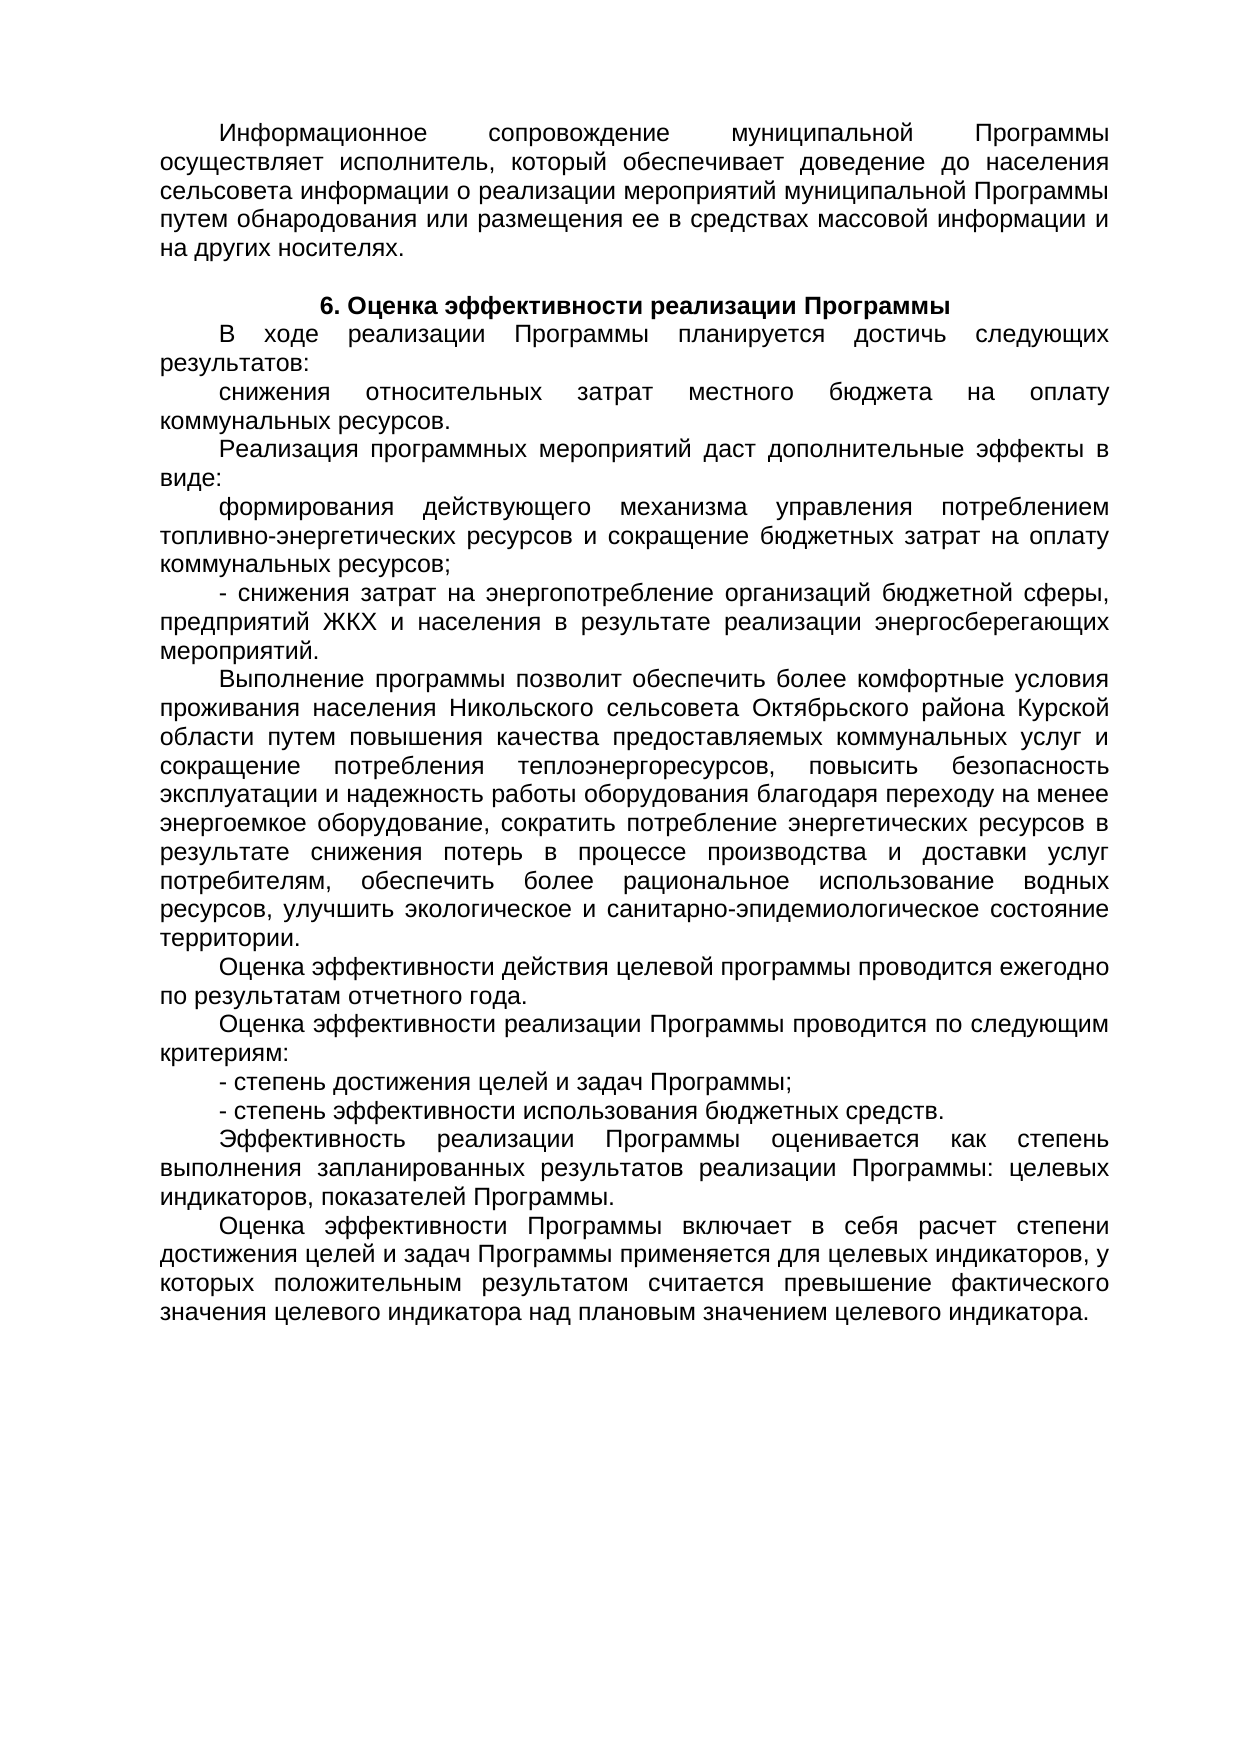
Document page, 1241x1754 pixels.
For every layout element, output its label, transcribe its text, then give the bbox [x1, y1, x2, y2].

text Оценка эффективности Программы включает в себя расчет степени достижения целей и задач Программы применяется для целевых индикаторов, у которых положительным результатом считается превышение фактического значения целевого индикатора над плановым значением целевого индикатора. [159, 1211, 1110, 1326]
text Реализация программных мероприятий даст дополнительные эффекты в виде: [159, 434, 1110, 492]
text - степень достижения целей и задач Программы; [159, 1067, 1110, 1096]
text снижения относительных затрат местного бюджета на оплату коммунальных ресурсов. [159, 377, 1110, 434]
text В ходе реализации Программы планируется достичь следующих результатов: [159, 319, 1110, 377]
text Информационное сопровождение муниципальной Программы осуществляет исполнитель, который обеспечивает доведение до населения сельсовета информации о реализации мероприятий муниципальной Программы путем обнародования или размещения ее в средствах массовой информации и на других носителях. [159, 118, 1110, 262]
text - степень эффективности использования бюджетных средств. [159, 1096, 1110, 1124]
text Выполнение программы позволит обеспечить более комфортные условия проживания населения Никольского сельсовета Октябрьского района Курской области путем повышения качества предоставляемых коммунальных услуг и сокращение потребления теплоэнергоресурсов, повысить безопасность эксплуатации и надежность работы оборудования благодаря переходу на менее энергоемкое оборудование, сократить потребление энергетических ресурсов в результате снижения потерь в процессе производства и доставки услуг потребителям, обеспечить более рациональное использование водных ресурсов, улучшить экологическое и санитарно-эпидемиологическое состояние территории. [159, 664, 1110, 952]
text формирования действующего механизма управления потреблением топливно-энергетических ресурсов и сокращение бюджетных затрат на оплату коммунальных ресурсов; [159, 492, 1110, 578]
text - снижения затрат на энергопотребление организаций бюджетной сферы, предприятий ЖКХ и населения в результате реализации энергосберегающих мероприятий. [159, 578, 1110, 664]
text 6. Оценка эффективности реализации Программы [159, 291, 1110, 319]
text Эффективность реализации Программы оценивается как степень выполнения запланированных результатов реализации Программы: целевых индикаторов, показателей Программы. [159, 1124, 1110, 1211]
text Оценка эффективности действия целевой программы проводится ежегодно по результатам отчетного года. [159, 952, 1110, 1009]
text Оценка эффективности реализации Программы проводится по следующим критериям: [159, 1009, 1110, 1067]
